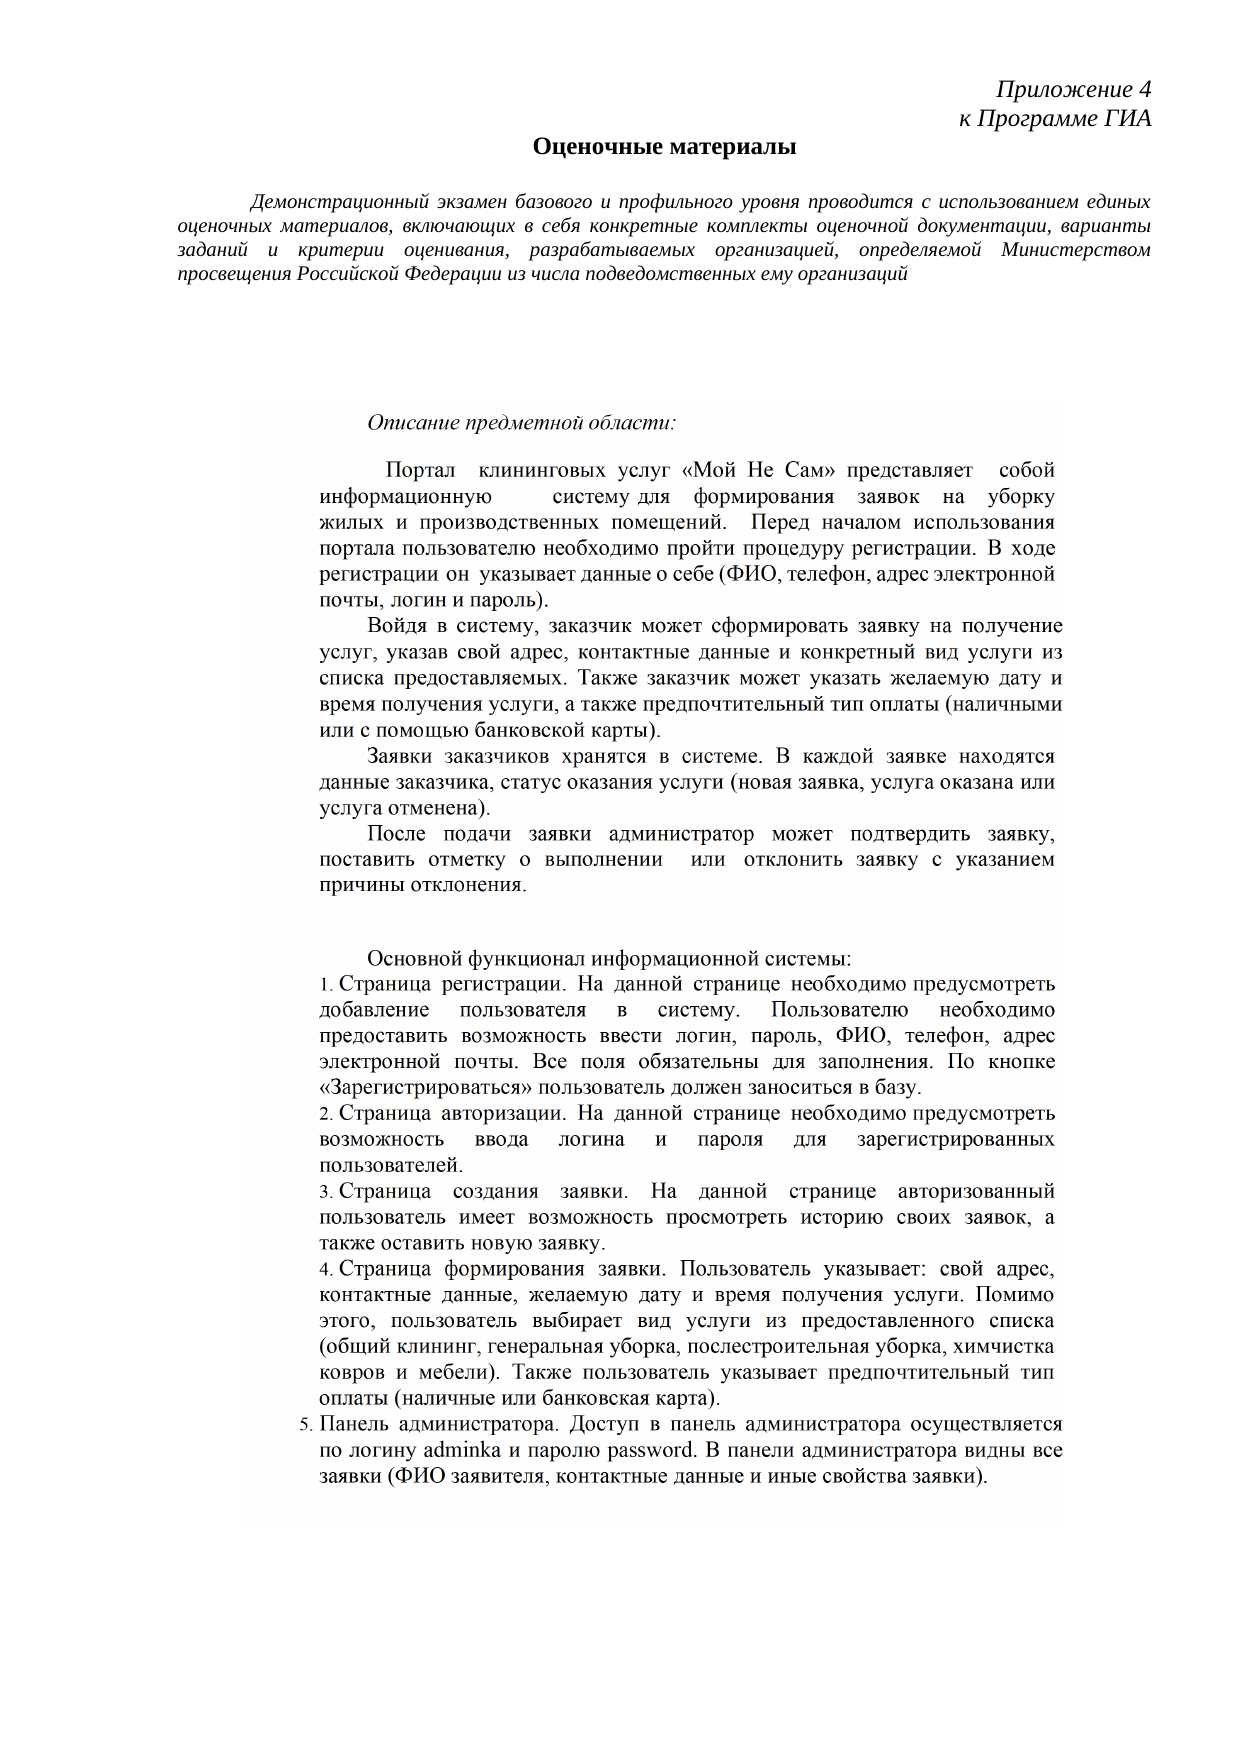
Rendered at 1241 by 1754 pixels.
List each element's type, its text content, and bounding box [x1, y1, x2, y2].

text Приложение 4 [177, 74, 1152, 103]
picture [236, 400, 1068, 1529]
text к Программе ГИА [177, 103, 1152, 131]
text Оценочные материалы [177, 131, 1152, 160]
text Демонстрационный экзамен базового и профильного уровня проводится с использованием единых оценочных материалов, включающих в себя конкретные комплекты оценочной документации, варианты заданий и критерии оценивания, разрабатываемых организацией, определяемой Министерством просвещения Российской Федерации из числа подведомственных ему организаций [177, 189, 1152, 285]
